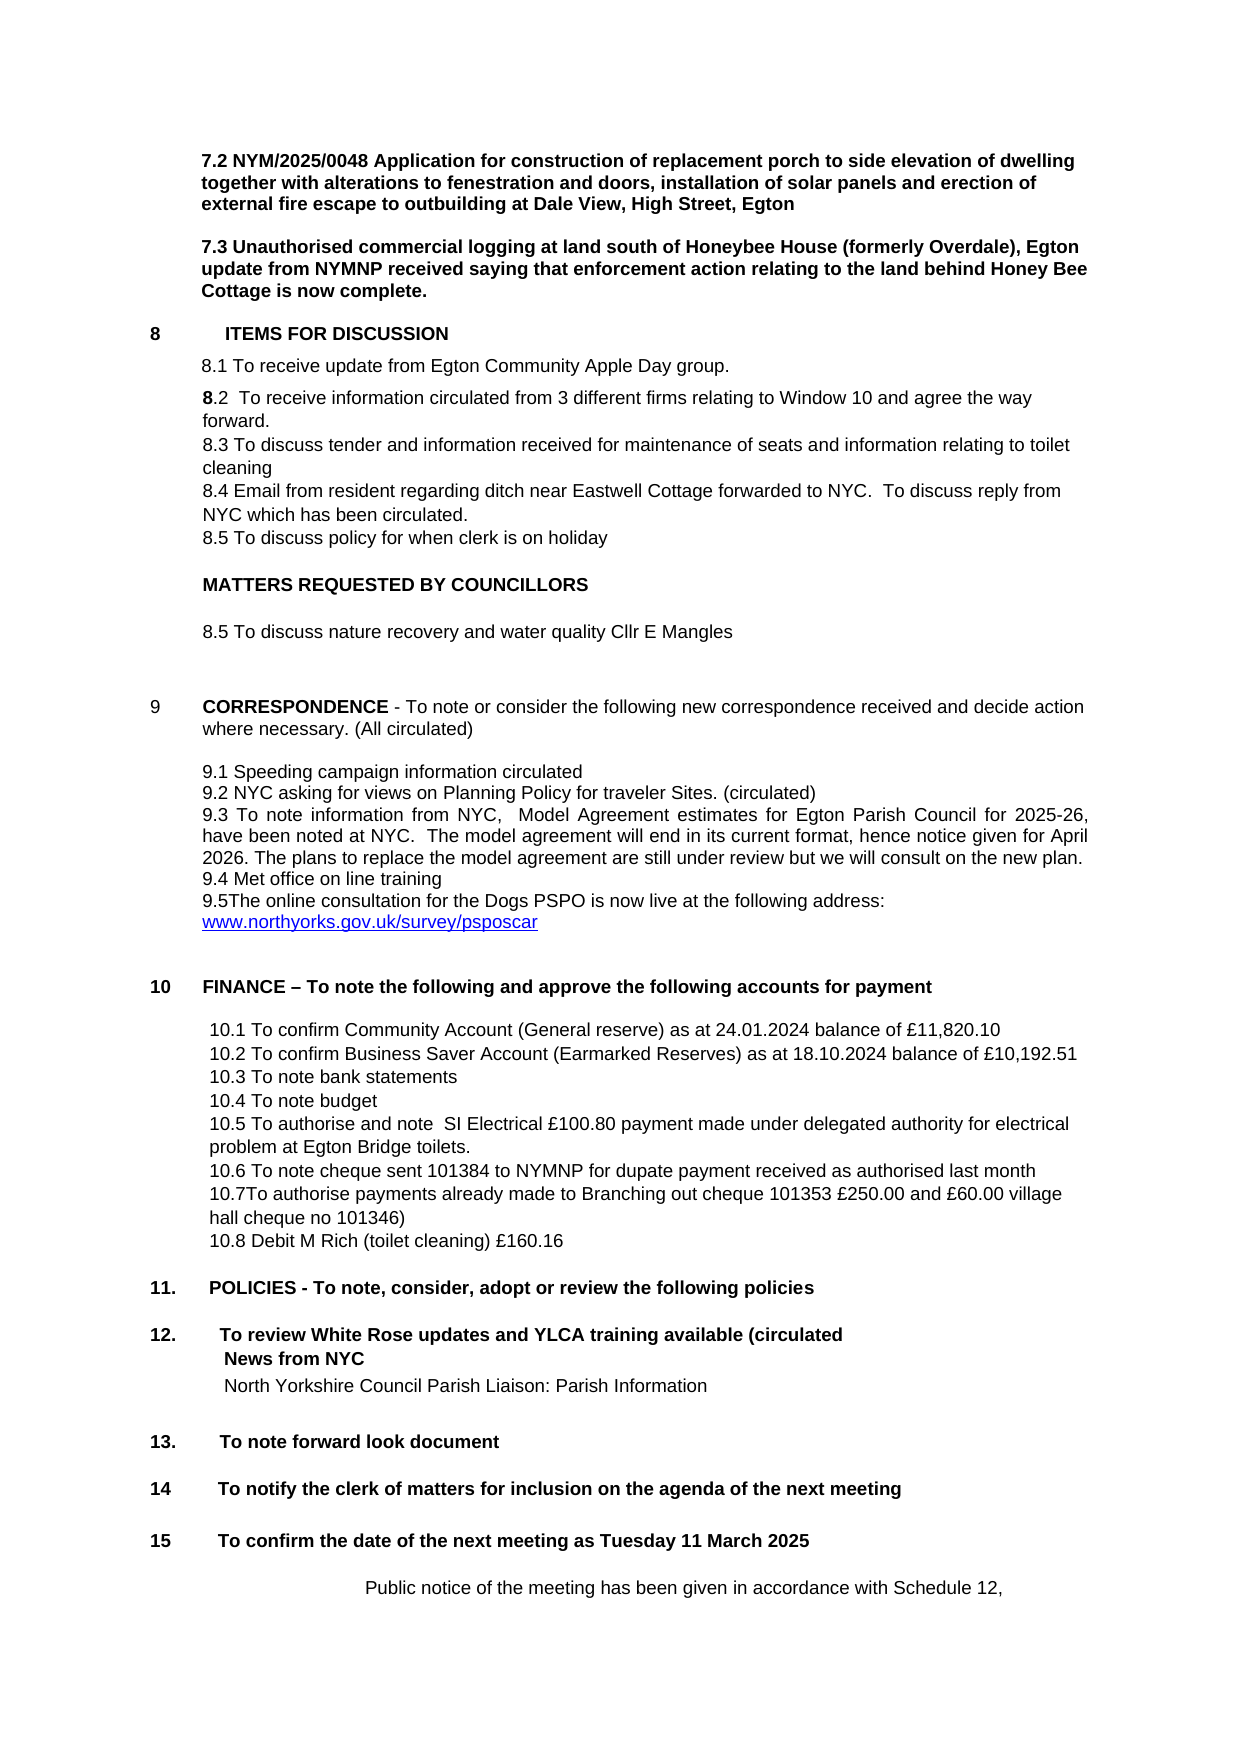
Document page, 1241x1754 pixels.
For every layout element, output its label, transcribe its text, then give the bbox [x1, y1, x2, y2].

text 9.4 Met office on line training [202, 868, 1090, 890]
list North Yorkshire Council Parish Liaison: Parish Information [224, 1375, 1090, 1397]
text 10.8 Debit M Rich (toilet cleaning) £160.16 [209, 1230, 1090, 1252]
text 8.5 To discuss policy for when clerk is on holiday [202, 527, 1090, 549]
text 7.3 Unauthorised commercial logging at land south of Honeybee House (formerly Overdale), Egton update from NYMNP received saying that enforcement action relating to the land behind Honey Bee Cottage is now complete. [201, 236, 1090, 301]
text MATTERS REQUESTED BY COUNCILLORS [202, 574, 1090, 596]
list To review White Rose updates and YLCA training available (circulated [150, 1324, 1090, 1345]
text 10.5 To authorise and note SI Electrical £100.80 payment made under delegated authority for electrical problem at Egton Bridge toilets. [209, 1113, 1090, 1158]
text 9.1 Speeding campaign information circulated [202, 760, 1090, 782]
text Public notice of the meeting has been given in accordance with Schedule 12, [277, 1577, 1090, 1598]
text 14 To notify the clerk of matters for inclusion on the agenda of the next meeting [150, 1478, 1090, 1500]
text 8.1 To receive update from Egton Community Apple Day group. [201, 354, 1090, 376]
text 10.6 To note cheque sent 101384 to NYMNP for dupate payment received as authorised last month [150, 1160, 1090, 1181]
text 9 CORRESPONDENCE - To note or consider the following new correspondence received and decide action where necessary. (All circulated) [150, 696, 1090, 739]
list News from NYC [224, 1347, 1090, 1369]
list To note forward look document [150, 1431, 1090, 1453]
text 10.1 To confirm Community Account (General reserve) as at 24.01.2024 balance of £11,820.10 [209, 1019, 1090, 1041]
text 8.5 To discuss nature recovery and water quality Cllr E Mangles [202, 621, 1090, 642]
text 10 FINANCE – To note the following and approve the following accounts for payment [150, 976, 1090, 998]
text 8 ITEMS FOR DISCUSSION [150, 322, 1090, 344]
text 7.2 NYM/2025/0048 Application for construction of replacement porch to side elevation of dwelling together with alterations to fenestration and doors, installation of solar panels and erection of external fire escape to outbuilding at Dale View, High Street, Egton [201, 150, 1090, 215]
text 8.4 Email from resident regarding ditch near Eastwell Cottage forwarded to NYC. To discuss reply from NYC which has been circulated. [202, 480, 1090, 525]
list POLICIES - To note, consider, adopt or review the following policies [150, 1277, 1090, 1298]
text 9.5The online consultation for the Dogs PSPO is now live at the following address: [202, 890, 1090, 911]
text 10.7To authorise payments already made to Branching out cheque 101353 £250.00 and £60.00 village hall cheque no 101346) [209, 1183, 1090, 1228]
text 10.2 To confirm Business Saver Account (Earmarked Reserves) as at 18.10.2024 balance of £10,192.51 [209, 1043, 1090, 1064]
text 9.2 NYC asking for views on Planning Policy for traveler Sites. (circulated) [202, 782, 1090, 803]
text 8.3 To discuss tender and information received for maintenance of seats and information relating to toilet cleaning [202, 433, 1090, 478]
text 10.4 To note budget [209, 1089, 1090, 1111]
text 15 To confirm the date of the next meeting as Tuesday 11 March 2025 [150, 1530, 1090, 1551]
text www.northyorks.gov.uk/survey/psposcar [202, 911, 1090, 933]
text 8.2 To receive information circulated from 3 different firms relating to Window 10 and agree the way forward. [202, 386, 1090, 431]
text 9.3 To note information from NYC, Model Agreement estimates for Egton Parish Council for 2025-26, have been noted at NYC. The model agreement will end in its current format, hence notice given for April 2026. The plans to replace the model agreement are still under review but we will consult on the new plan. [202, 803, 1090, 868]
text 10.3 To note bank statements [209, 1066, 1090, 1088]
